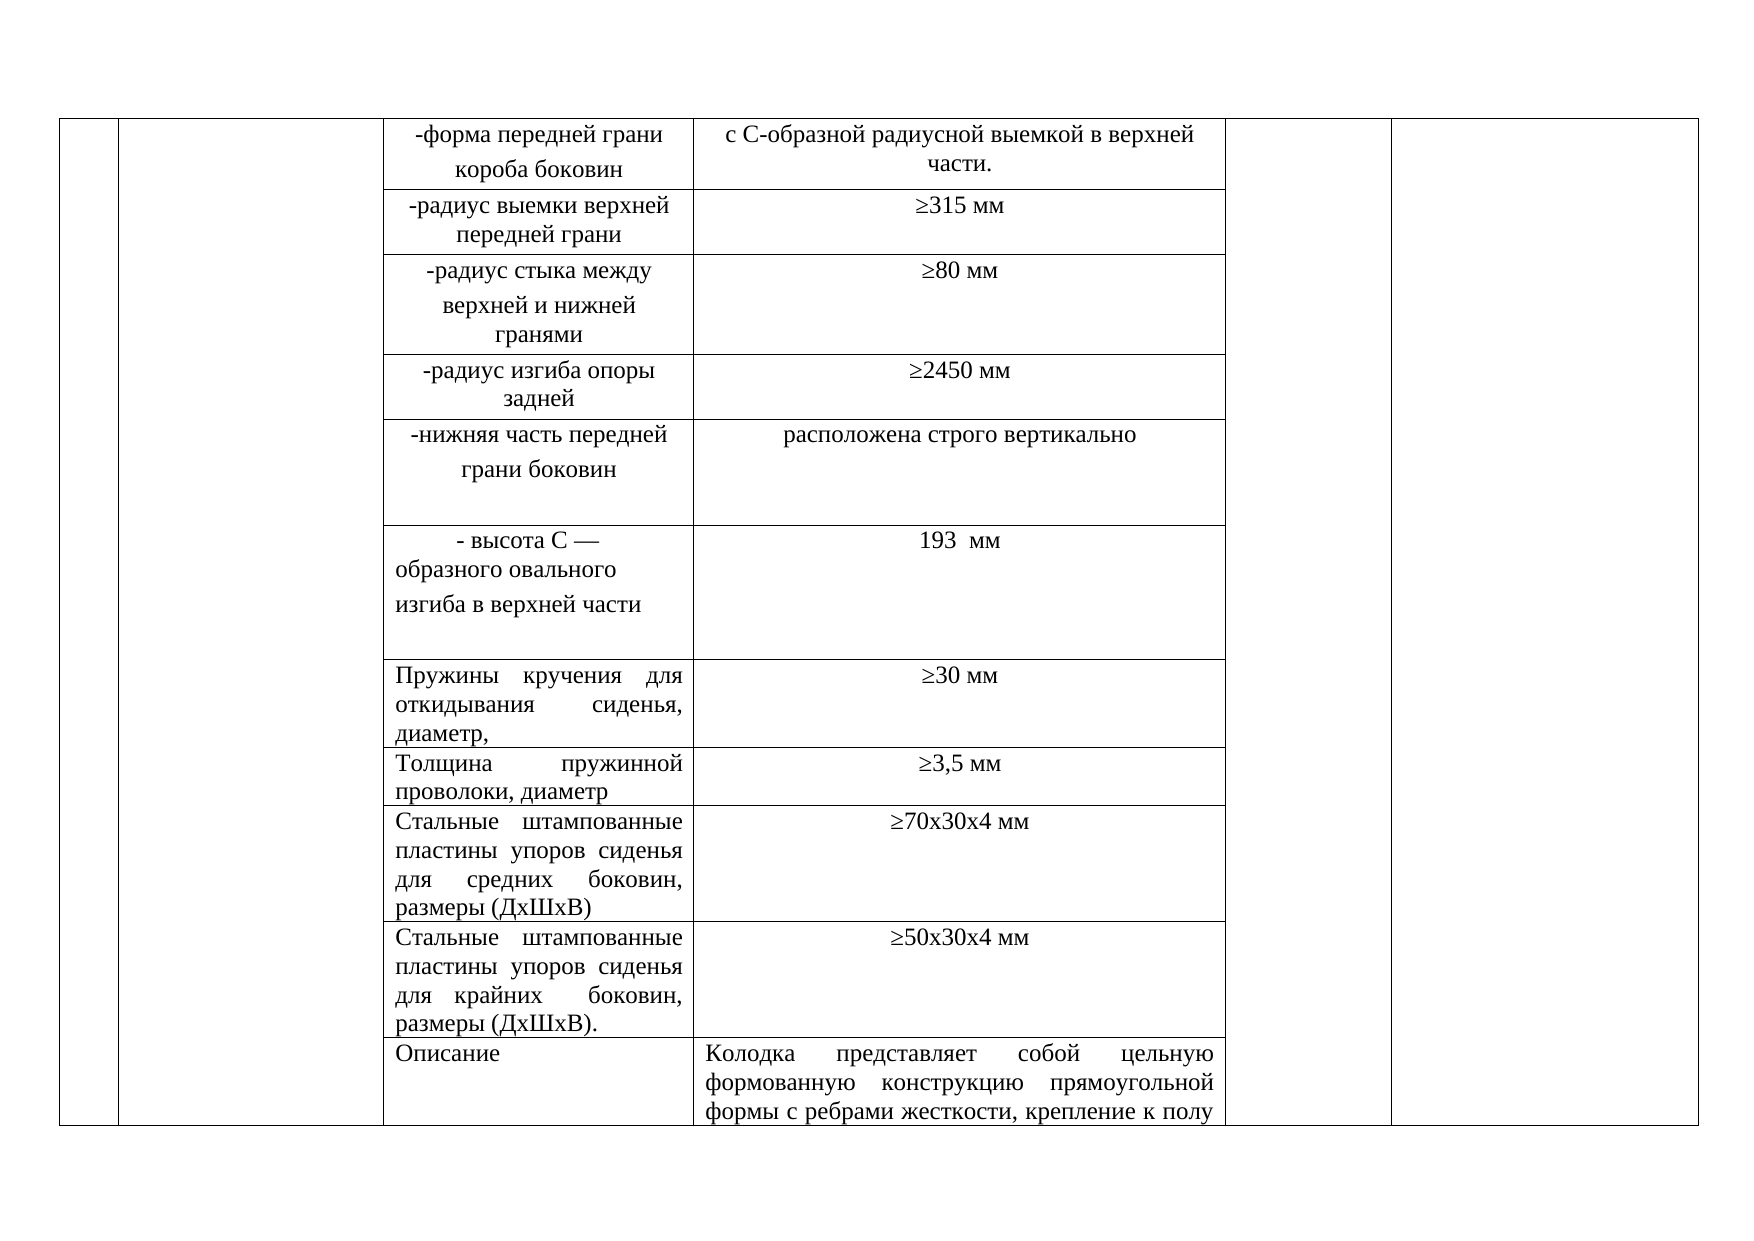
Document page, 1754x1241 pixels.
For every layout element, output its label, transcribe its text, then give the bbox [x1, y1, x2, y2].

table_cell - высота С — образного овального изгиба в верхней части [384, 526, 693, 659]
table_cell -радиус стыка между верхней и нижней гранями [384, 255, 693, 354]
table_cell 193 мм [694, 526, 1225, 659]
table_cell расположена строго вертикально [694, 420, 1225, 524]
table_cell ≥50х30х4 мм [694, 922, 1225, 1037]
table_cell Описание [384, 1038, 693, 1124]
table_cell ≥30 мм [694, 660, 1225, 747]
table_cell ≥80 мм [694, 255, 1225, 354]
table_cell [694, 1038, 1225, 1124]
table_cell ≥70х30х4 мм [694, 806, 1225, 921]
table_cell Толщина пружинной проволоки, диаметр [384, 748, 693, 805]
table_cell с С-образной радиусной выемкой в верхней части. [694, 119, 1225, 189]
table_cell -радиус выемки верхней передней грани [384, 190, 693, 254]
table_cell -радиус изгиба опоры задней [384, 355, 693, 418]
table_cell Стальные штампованные пластины упоров сиденья для крайних боковин, размеры (ДхШхВ). [384, 922, 693, 1037]
table_cell ≥315 мм [694, 190, 1225, 254]
table_cell Стальные штампованные пластины упоров сиденья для средних боковин, размеры (ДхШхВ) [384, 806, 693, 921]
table_cell -форма передней грани короба боковин [384, 119, 693, 189]
table_cell ≥3,5 мм [694, 748, 1225, 805]
table_cell -нижняя часть передней грани боковин [384, 420, 693, 524]
table_cell ≥2450 мм [694, 355, 1225, 418]
table_cell Пружины кручения для откидывания сиденья, диаметр, [384, 660, 693, 747]
